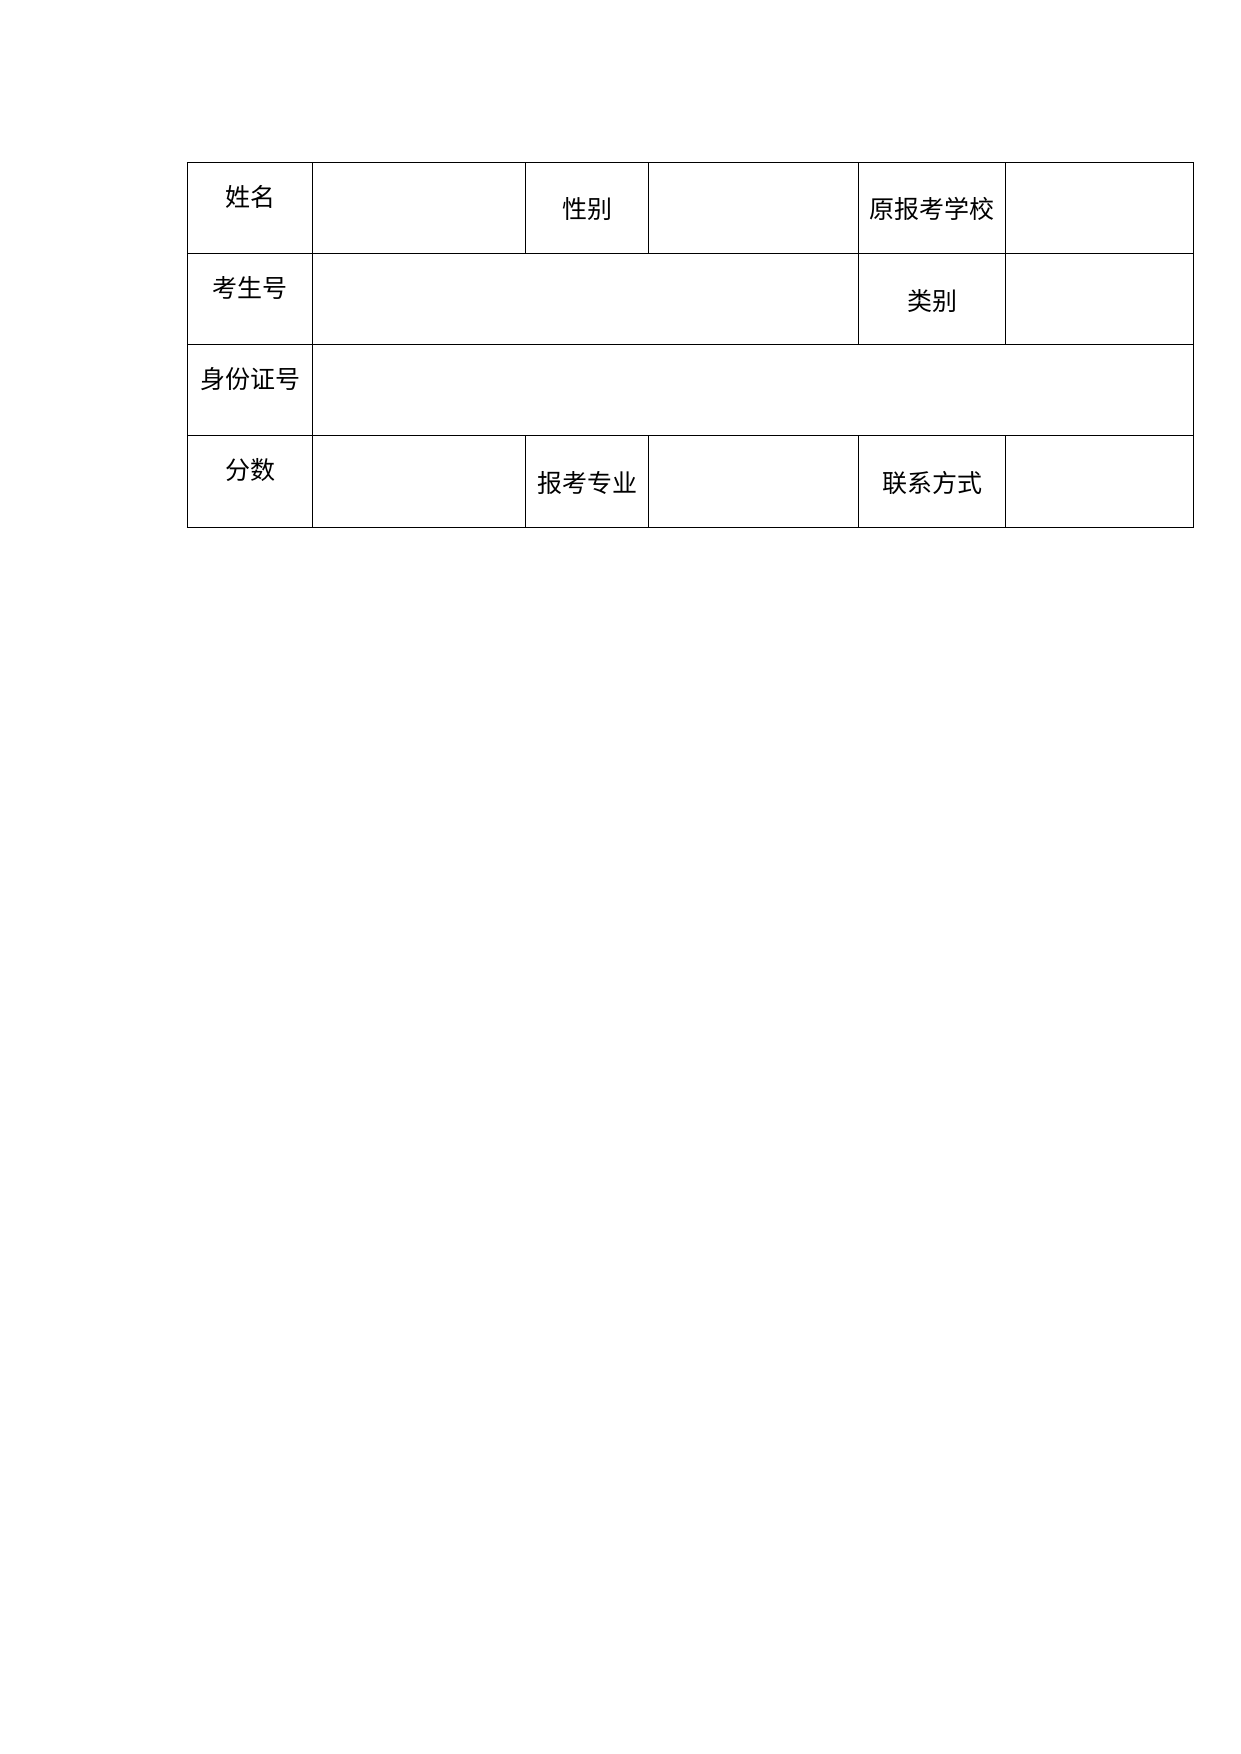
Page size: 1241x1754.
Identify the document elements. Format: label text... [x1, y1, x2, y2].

table_cell [313, 345, 1193, 435]
table_cell 身份证号 [188, 345, 312, 435]
table_cell 联系方式 [859, 436, 1005, 527]
table_header [649, 163, 858, 253]
table_header [313, 163, 525, 253]
table_cell 分数 [188, 436, 312, 527]
table_cell 报考专业 [526, 436, 648, 527]
table_header 原报考学校 [859, 163, 1005, 253]
table_cell 类别 [859, 254, 1005, 344]
table_header [1006, 163, 1193, 253]
table_cell [1006, 436, 1193, 527]
table_cell [649, 436, 858, 527]
table_cell [1006, 254, 1193, 344]
table_cell [313, 436, 525, 527]
table_header 姓名 [188, 163, 312, 253]
table_cell [313, 254, 858, 344]
table_cell 考生号 [188, 254, 312, 344]
table_header 性别 [526, 163, 648, 253]
